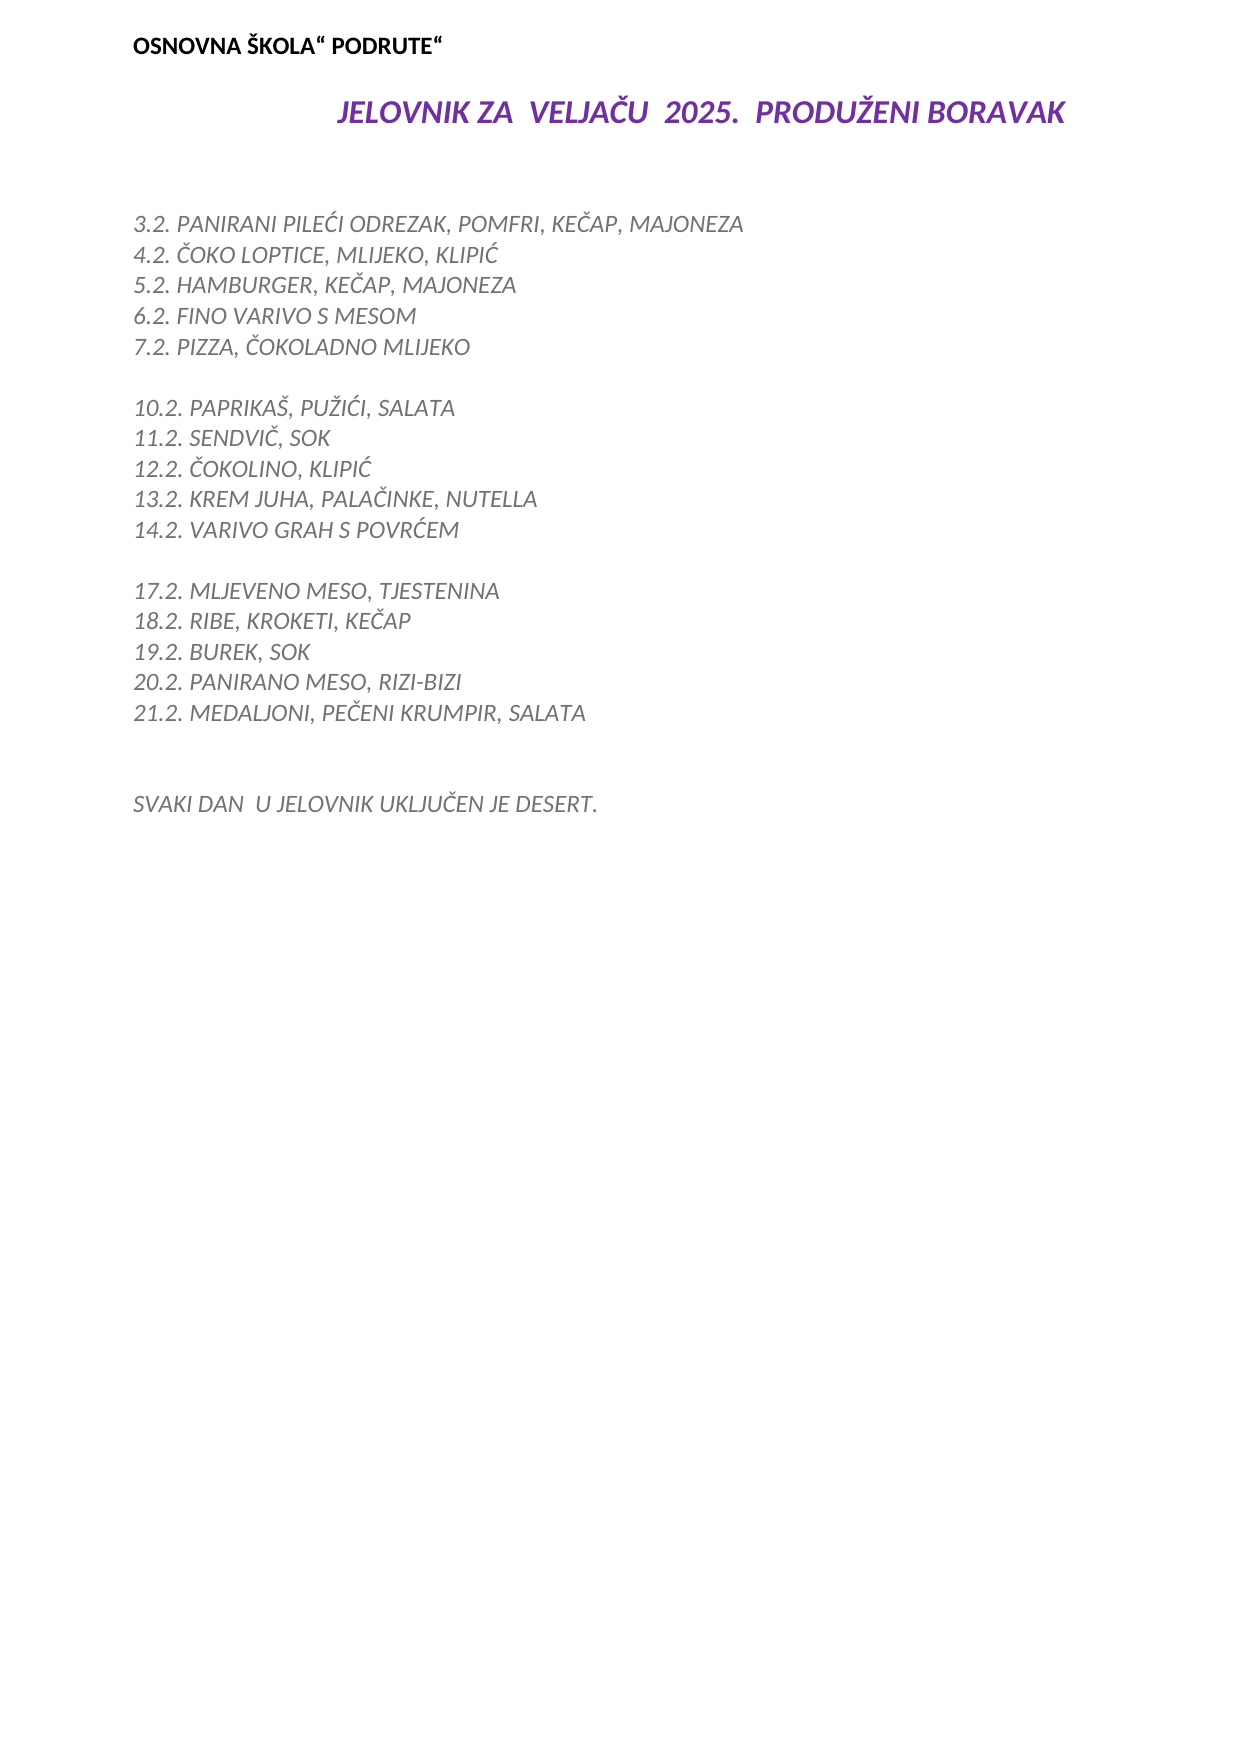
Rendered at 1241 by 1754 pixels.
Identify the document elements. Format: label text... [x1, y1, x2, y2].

text 7.2. PIZZA, ČOKOLADNO MLIJEKO [133, 331, 1093, 361]
text 20.2. PANIRANO MESO, RIZI-BIZI [133, 666, 1093, 697]
text 4.2. ČOKO LOPTICE, MLIJEKO, KLIPIĆ [133, 239, 1093, 270]
text 18.2. RIBE, KROKETI, KEČAP [133, 605, 1093, 636]
text 17.2. MLJEVENO MESO, TJESTENINA [133, 575, 1093, 605]
text 12.2. ČOKOLINO, KLIPIĆ [133, 453, 1093, 483]
text 21.2. MEDALJONI, PEČENI KRUMPIR, SALATA [133, 697, 1093, 727]
text JELOVNIK ZA VELJAČU 2025. PRODUŽENI BORAVAK [133, 92, 1093, 132]
text 14.2. VARIVO GRAH S POVRĆEM [133, 514, 1093, 544]
text 19.2. BUREK, SOK [133, 636, 1093, 666]
text 6.2. FINO VARIVO S MESOM [133, 300, 1093, 331]
text SVAKI DAN U JELOVNIK UKLJUČEN JE DESERT. [133, 788, 1093, 819]
text 3.2. PANIRANI PILEĆI ODREZAK, POMFRI, KEČAP, MAJONEZA [133, 209, 1093, 239]
text 5.2. HAMBURGER, KEČAP, MAJONEZA [133, 270, 1093, 300]
text OSNOVNA ŠKOLA“ PODRUTE“ [133, 31, 1093, 61]
text 10.2. PAPRIKAŠ, PUŽIĆI, SALATA [133, 392, 1093, 422]
text 11.2. SENDVIČ, SOK [133, 422, 1093, 453]
text 13.2. KREM JUHA, PALAČINKE, NUTELLA [133, 483, 1093, 514]
